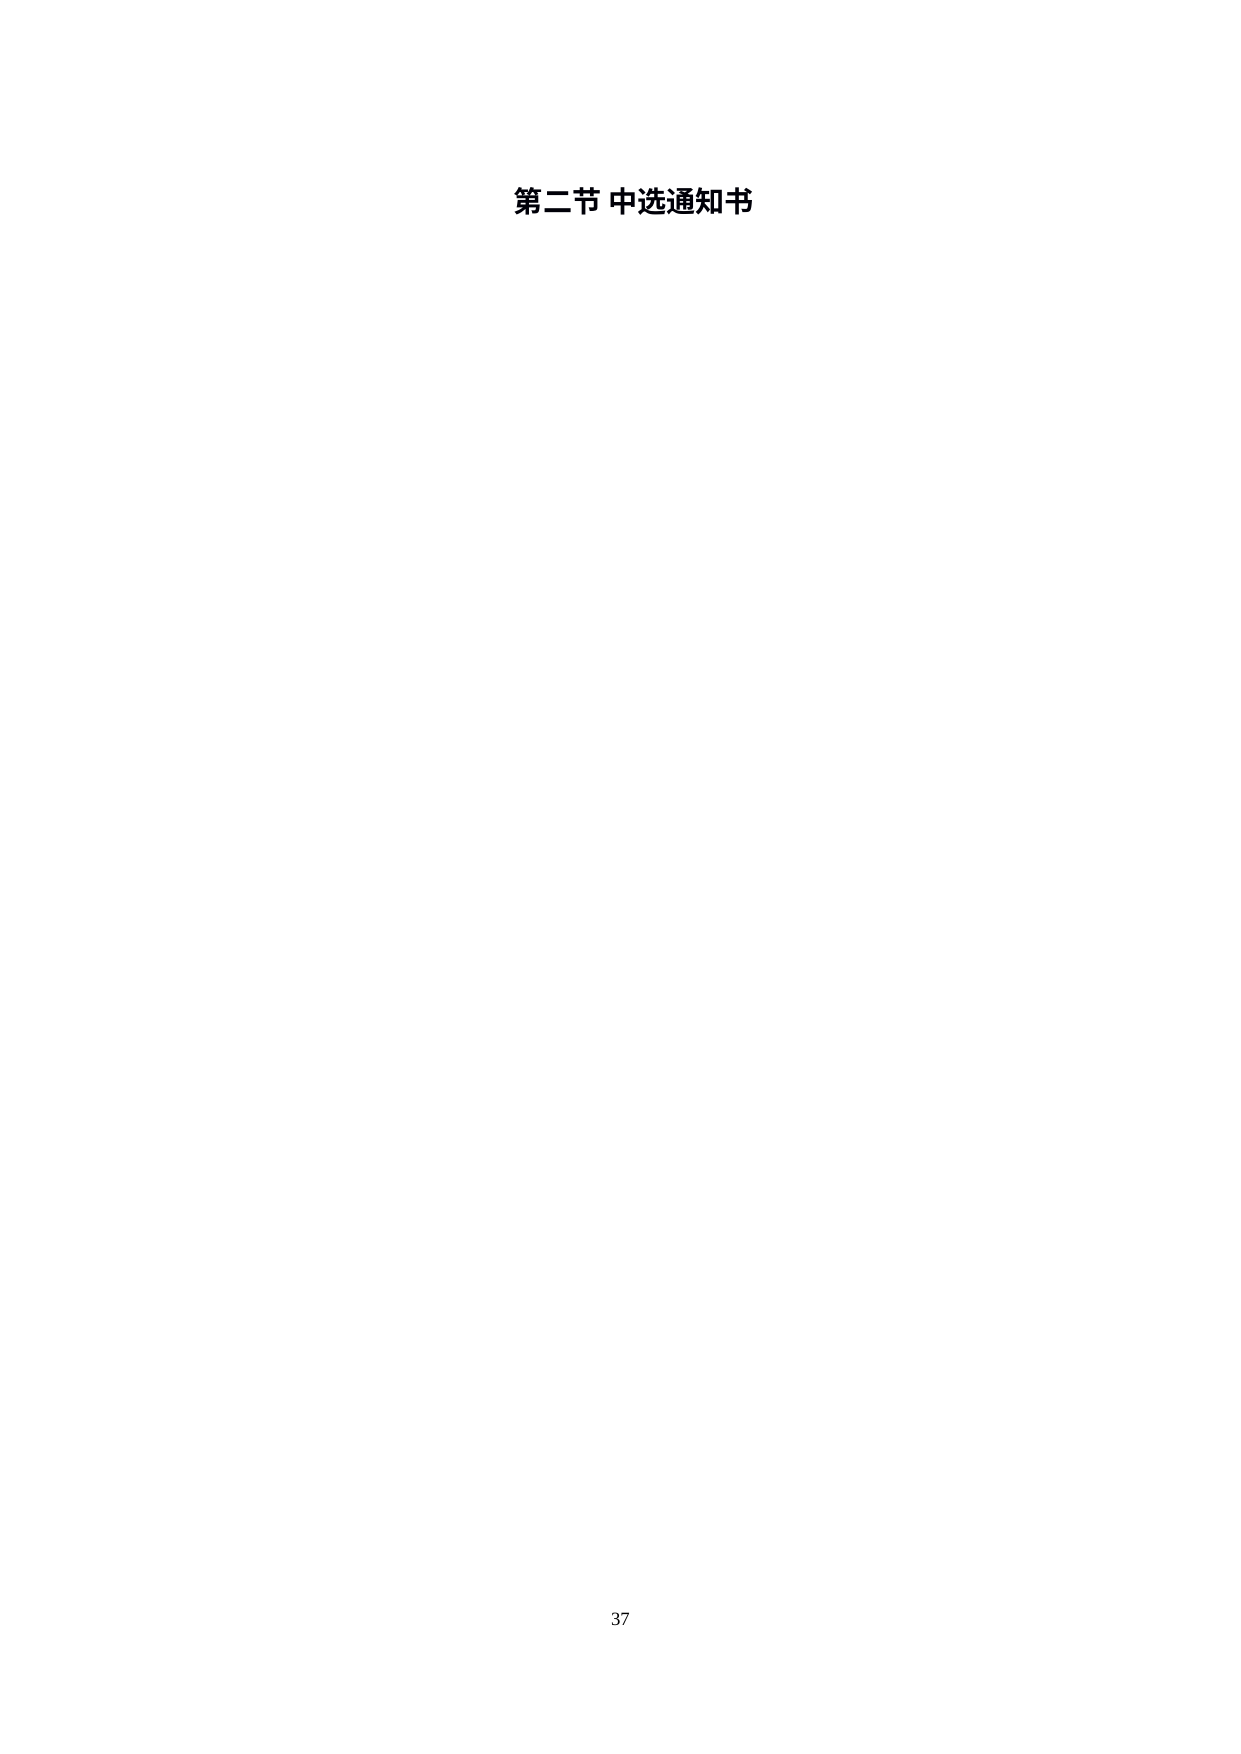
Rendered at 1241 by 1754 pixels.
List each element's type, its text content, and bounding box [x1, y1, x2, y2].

text 第二节 中选通知书 [152, 166, 1115, 234]
